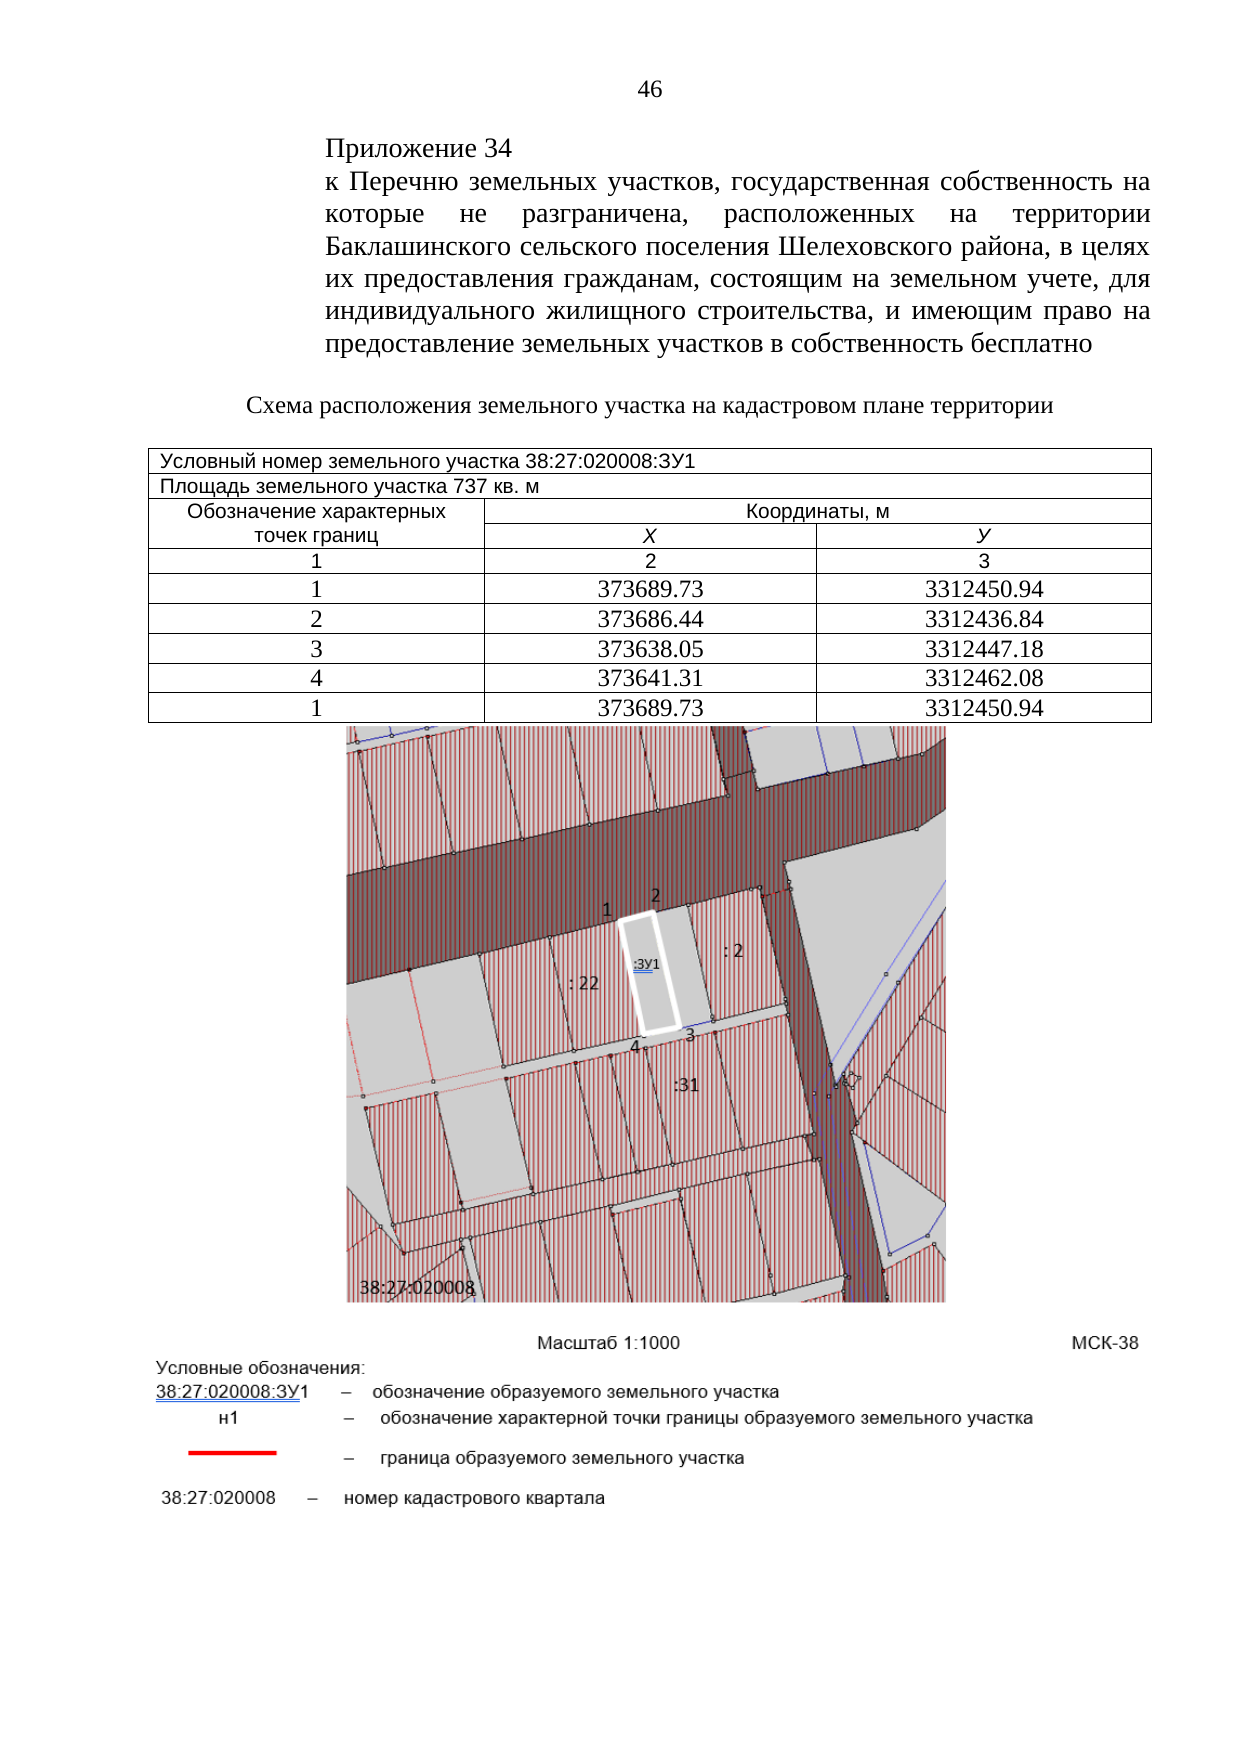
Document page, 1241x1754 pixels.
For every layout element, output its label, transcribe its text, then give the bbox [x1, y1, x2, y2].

table_cell 373641.31 [485, 664, 816, 692]
picture [147, 723, 1151, 1536]
table_cell 4 [149, 664, 484, 692]
table_cell 373686.44 [485, 604, 816, 633]
table_cell 2 [485, 549, 816, 573]
table_cell 3 [149, 634, 484, 662]
table_cell 373689.73 [485, 693, 816, 722]
table_cell 373638.05 [485, 634, 816, 662]
text Схема расположения земельного участка на кадастровом плане территории [148, 391, 1152, 419]
table_cell 3312462.08 [817, 664, 1151, 692]
table_cell 3312450.94 [817, 574, 1151, 603]
table_cell У [817, 524, 1151, 548]
table_cell Координаты, м [485, 499, 1151, 523]
table_cell 1 [149, 693, 484, 722]
table_cell 373689.73 [485, 574, 816, 603]
table_cell 3 [817, 549, 1151, 573]
text Приложение 34 [325, 131, 1152, 164]
table_cell 3312436.84 [817, 604, 1151, 633]
table_cell 3312450.94 [817, 693, 1151, 722]
table_header Условный номер земельного участка 38:27:020008:ЗУ1 [149, 449, 1151, 473]
table_cell Обозначение характерных точек границ [149, 499, 484, 548]
table_cell Х [485, 524, 816, 548]
table_cell Площадь земельного участка 737 кв. м [149, 474, 1151, 498]
table_cell 3312447.18 [817, 634, 1151, 662]
text к Перечню земельных участков, государственная собственность на которые не разграничена, расположенных на территории Баклашинского сельского поселения Шелеховского района, в целях их предоставления гражданам, состоящим на земельном учете, для индивидуального жилищного строительства, и имеющим право на предоставление земельных участков в собственность бесплатно [325, 164, 1152, 358]
table_cell 1 [149, 574, 484, 603]
table_cell 2 [149, 604, 484, 633]
table_cell 1 [149, 549, 484, 573]
